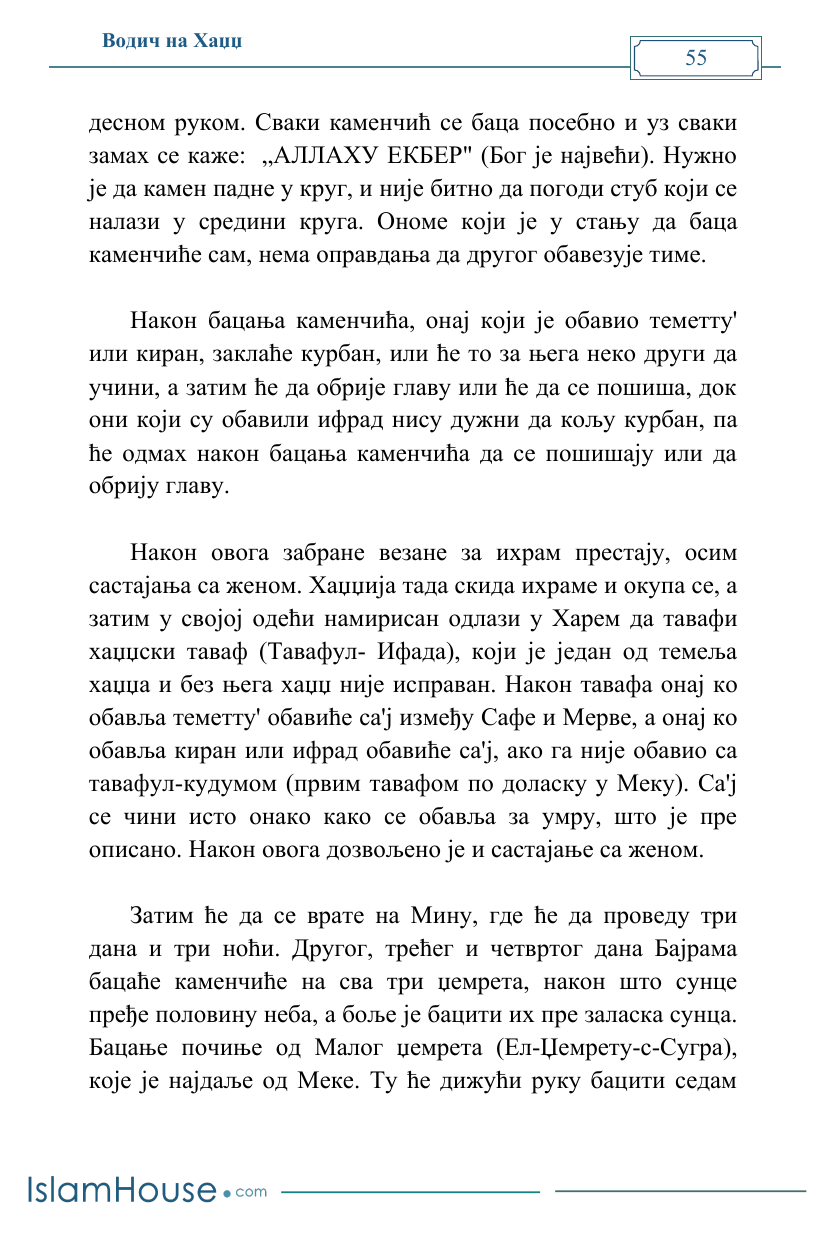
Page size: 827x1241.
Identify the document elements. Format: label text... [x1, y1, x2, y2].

text Након бацања каменчића, онај који је обавио теметту' или киран, заклаће курбан, или ће то за њега неко други да учини, а затим ће да обрије главу или ће да се пошиша, док они који су обавили ифрад нису дужни да кољу курбан, па ће одмах након бацања каменчића да се пошишају или да обрију главу. [89, 306, 738, 499]
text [89, 900, 738, 1094]
text Након овога забране везане за ихрам престају, осим састајања са женом. Хаџџија тада скида ихраме и окупа се, а затим у својој одећи намирисан одлази у Харем да тавафи хаџџски таваф (Тавафул- Ифада), који је један од темеља хаџџа и без њега хаџџ није исправан. Након тавафа онај ко обавља теметту' обавиће са'ј између Сафе и Мерве, а онај ко обавља киран или ифрад обавиће са'ј, ако га није обавио са тавафул-кудумом (првим тавафом по доласку у Меку). Са'ј се чини исто онако како се обавља за умру, што је пре описано. Након овога дозвољено је и састајање са женом. [89, 537, 738, 863]
picture [548, 1170, 807, 1208]
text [89, 107, 738, 268]
picture [20, 1171, 541, 1209]
